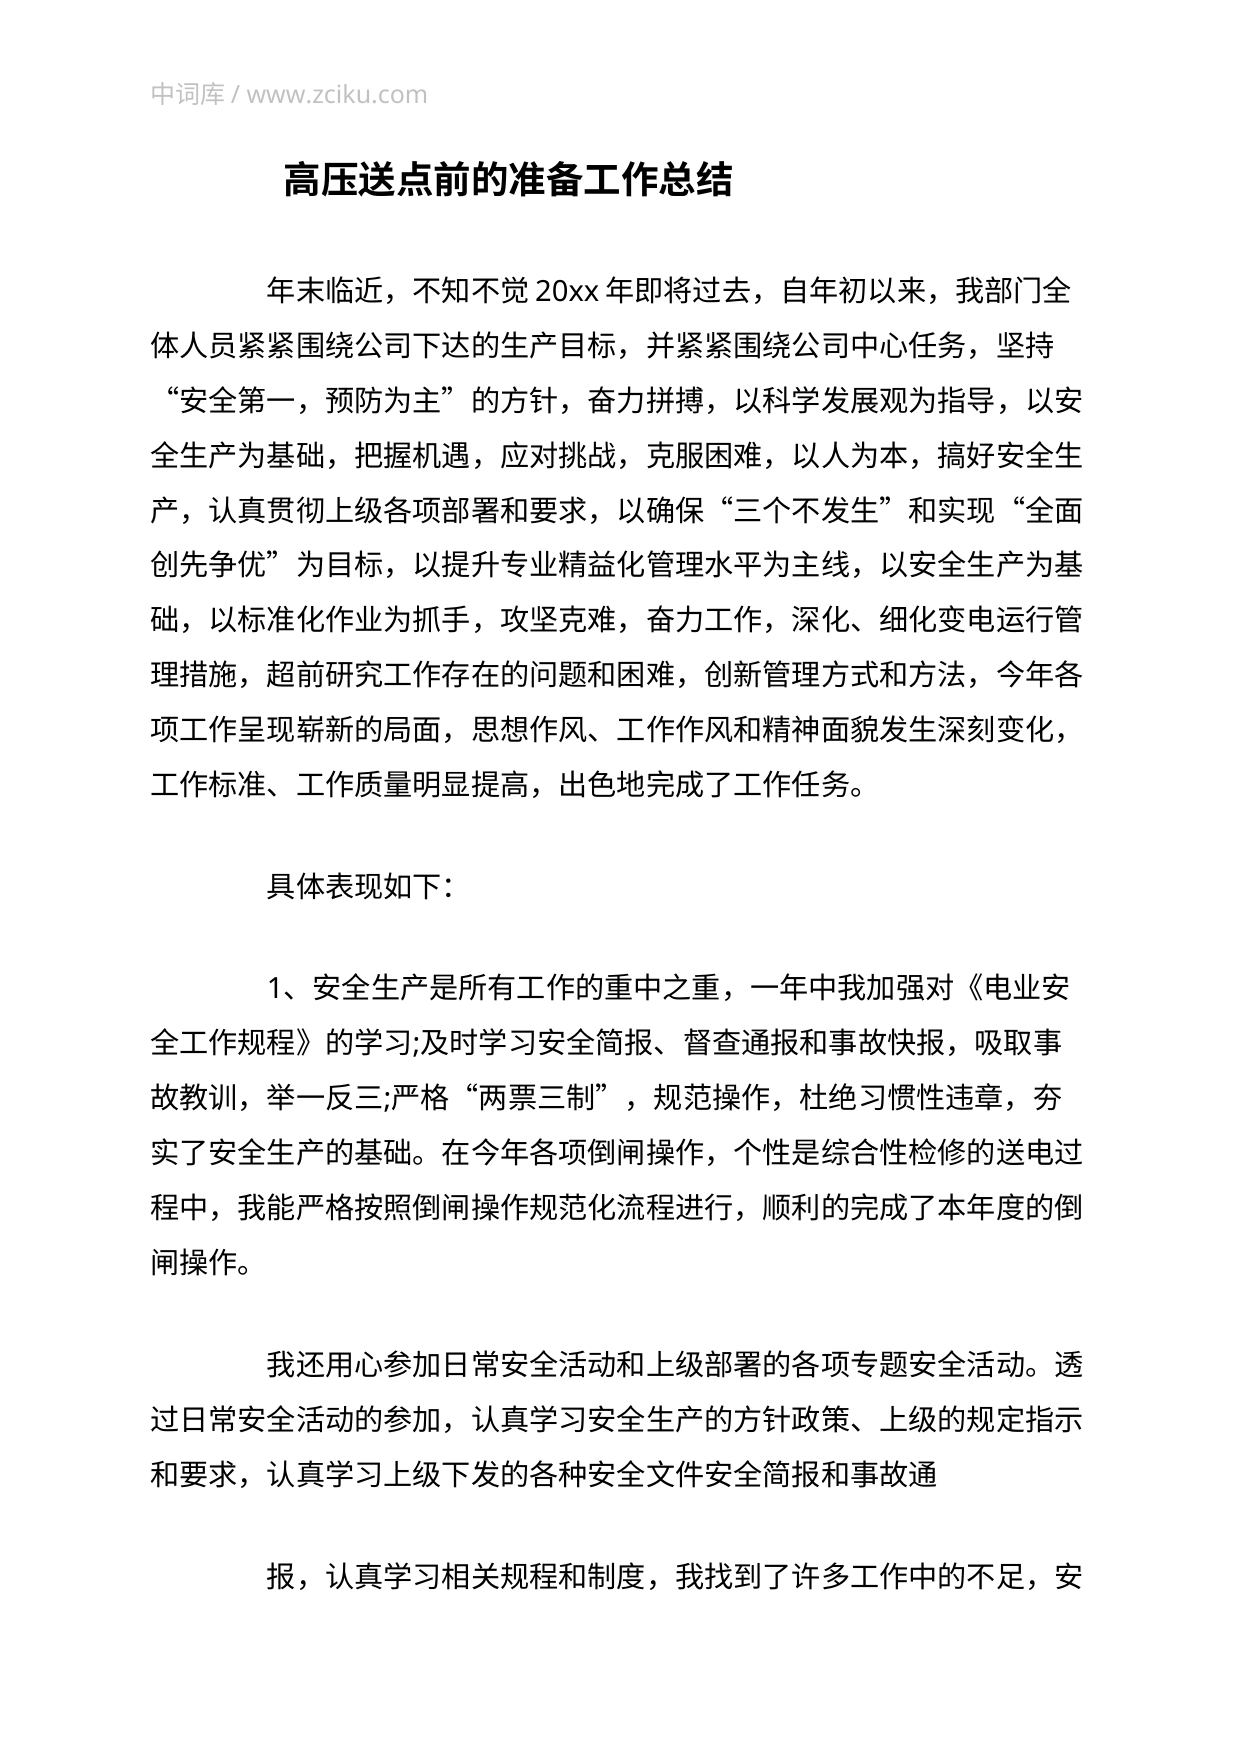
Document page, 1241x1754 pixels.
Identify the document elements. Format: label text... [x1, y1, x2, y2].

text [150, 1553, 1090, 1596]
text 高压送点前的准备工作总结 [150, 150, 1090, 204]
text 我还用心参加日常安全活动和上级部署的各项专题安全活动。透过日常安全活动的参加，认真学习安全生产的方针政策、上级的规定指示和要求，认真学习上级下发的各种安全文件安全简报和事故通 [150, 1342, 1090, 1494]
text 年末临近，不知不觉20xx年即将过去，自年初以来，我部门全体人员紧紧围绕公司下达的生产目标，并紧紧围绕公司中心任务，坚持“安全第一，预防为主”的方针，奋力拼搏，以科学发展观为指导，以安全生产为基础，把握机遇，应对挑战，克服困难，以人为本，搞好安全生产，认真贯彻上级各项部署和要求，以确保“三个不发生”和实现“全面创先争优”为目标，以提升专业精益化管理水平为主线，以安全生产为基础，以标准化作业为抓手，攻坚克难，奋力工作，深化、细化变电运行管理措施，超前研究工作存在的问题和困难，创新管理方式和方法，今年各项工作呈现崭新的局面，思想作风、工作作风和精神面貌发生深刻变化，工作标准、工作质量明显提高，出色地完成了工作任务。 [150, 267, 1090, 804]
text 具体表现如下： [150, 863, 1090, 906]
text 1、安全生产是所有工作的重中之重，一年中我加强对《电业安全工作规程》的学习;及时学习安全简报、督查通报和事故快报，吸取事故教训，举一反三;严格“两票三制”，规范操作，杜绝习惯性违章，夯实了安全生产的基础。在今年各项倒闸操作，个性是综合性检修的送电过程中，我能严格按照倒闸操作规范化流程进行，顺利的完成了本年度的倒闸操作。 [150, 965, 1090, 1282]
